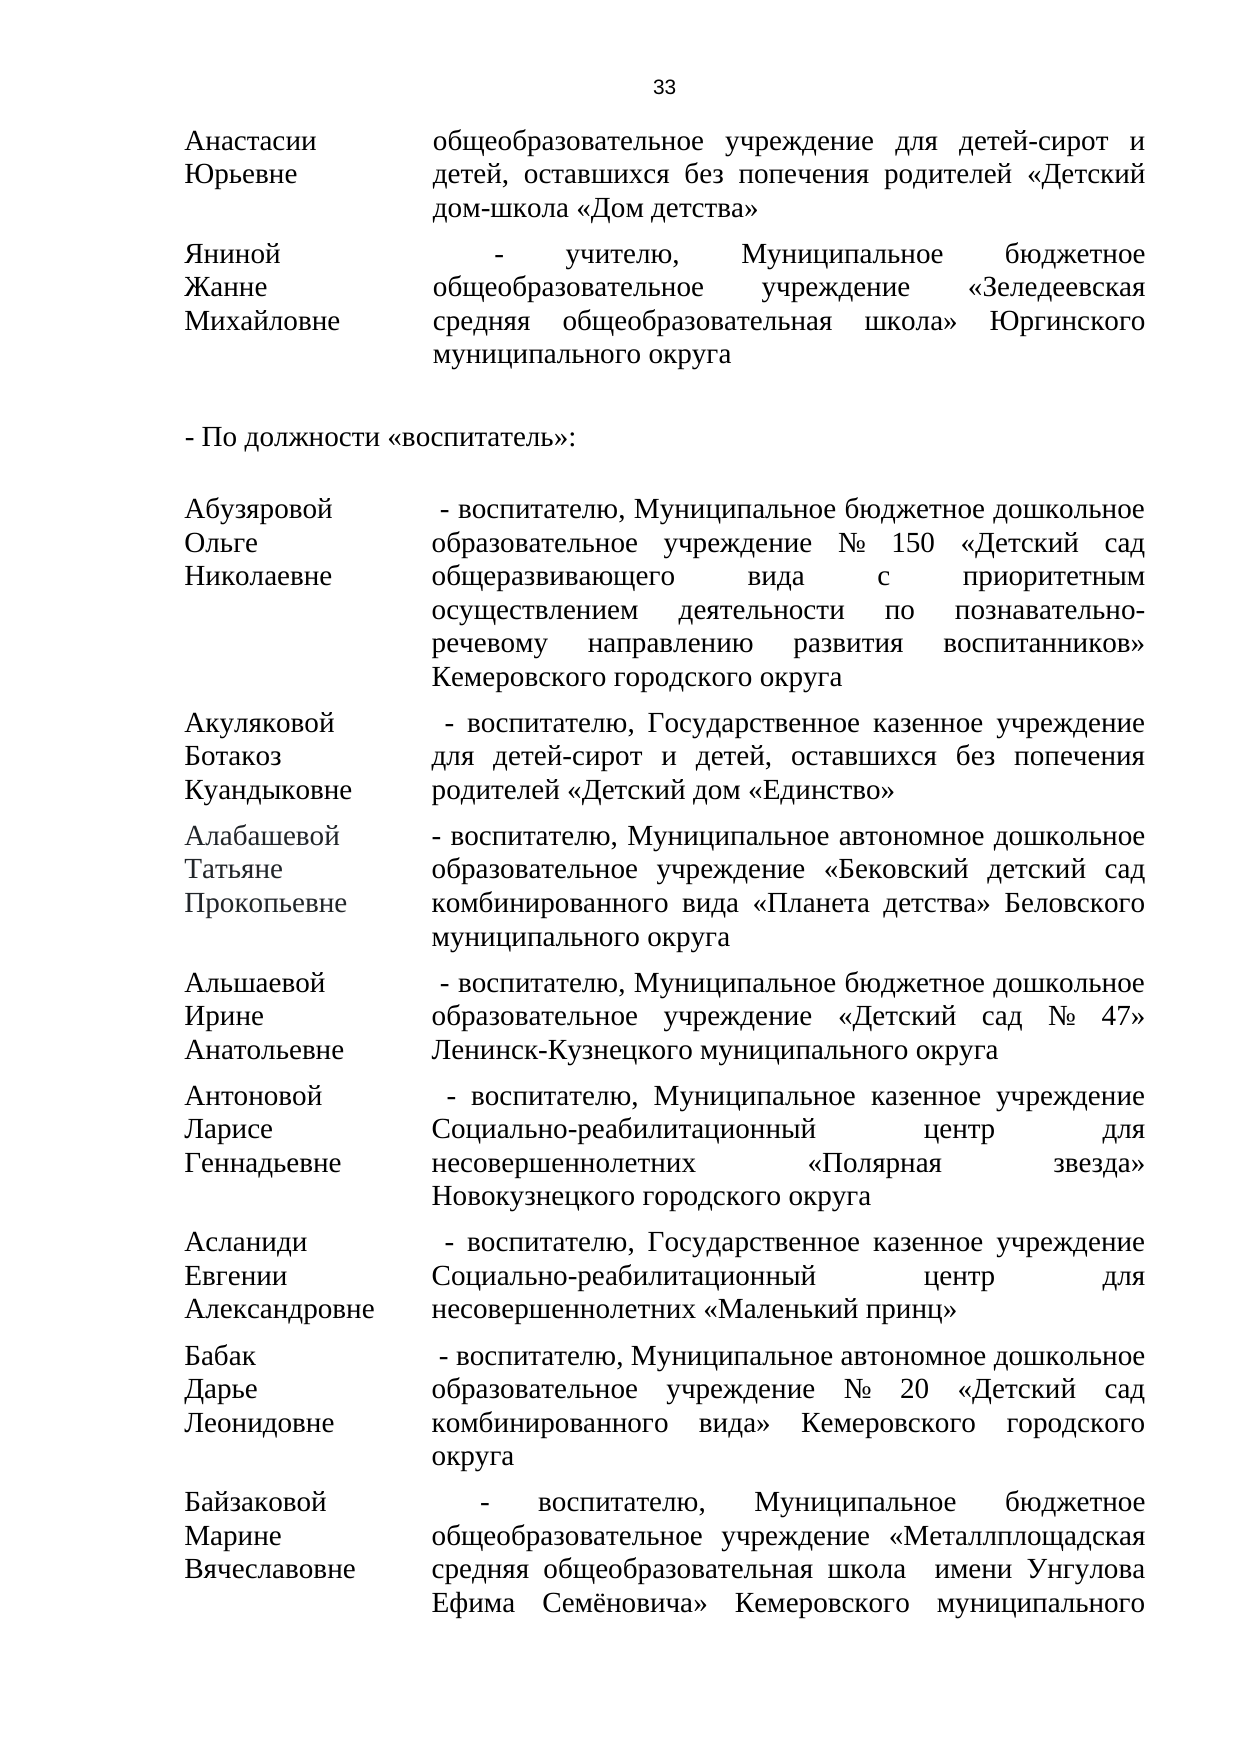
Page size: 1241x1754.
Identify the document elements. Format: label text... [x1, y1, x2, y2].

table_cell Алабашевой Татьяне Прокопьевне [177, 818, 424, 965]
table_cell - воспитателю, Муниципальное казенное учреждение Социально-реабилитационный центр для несовершеннолетних «Полярная звезда» Новокузнецкого городского округа [425, 1078, 1153, 1224]
table_cell Акуляковой Ботакоз Куандыковне [177, 705, 424, 818]
table_cell - воспитателю, Государственное казенное учреждение для детей-сирот и детей, оставшихся без попечения родителей «Детский дом «Единство» [425, 705, 1153, 818]
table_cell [425, 1484, 1153, 1618]
table_cell Бабак Дарье Леонидовне [177, 1338, 424, 1484]
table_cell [177, 123, 426, 236]
table_cell Яниной Жанне Михайловне [177, 236, 426, 383]
text - По должности «воспитатель»: [177, 419, 1152, 452]
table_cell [426, 123, 1153, 236]
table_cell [177, 1484, 424, 1618]
table_cell - воспитателю, Муниципальное бюджетное дошкольное образовательное учреждение «Детский сад № 47» Ленинск-Кузнецкого муниципального округа [425, 965, 1153, 1078]
table_cell Альшаевой Ирине Анатольевне [177, 965, 424, 1078]
table_cell - воспитателю, Государственное казенное учреждение Социально-реабилитационный центр для несовершеннолетних «Маленький принц» [425, 1225, 1153, 1338]
table_cell - учителю, Муниципальное бюджетное общеобразовательное учреждение «Зеледеевская средняя общеобразовательная школа» Юргинского муниципального округа [426, 236, 1153, 383]
table_cell Антоновой Ларисе Геннадьевне [177, 1078, 424, 1224]
table_cell - воспитателю, Муниципальное автономное дошкольное образовательное учреждение «Бековский детский сад комбинированного вида «Планета детства» Беловского муниципального округа [425, 818, 1153, 965]
table_cell Асланиди Евгении Александровне [177, 1225, 424, 1338]
table_header - воспитателю, Муниципальное бюджетное дошкольное образовательное учреждение № 150 «Детский сад общеразвивающего вида с приоритетным осуществлением деятельности по познавательно-речевому направлению развития воспитанников» Кемеровского городского округа [425, 491, 1153, 705]
table_header Абузяровой Ольге Николаевне [177, 491, 424, 705]
table_cell - воспитателю, Муниципальное автономное дошкольное образовательное учреждение № 20 «Детский сад комбинированного вида» Кемеровского городского округа [425, 1338, 1153, 1484]
